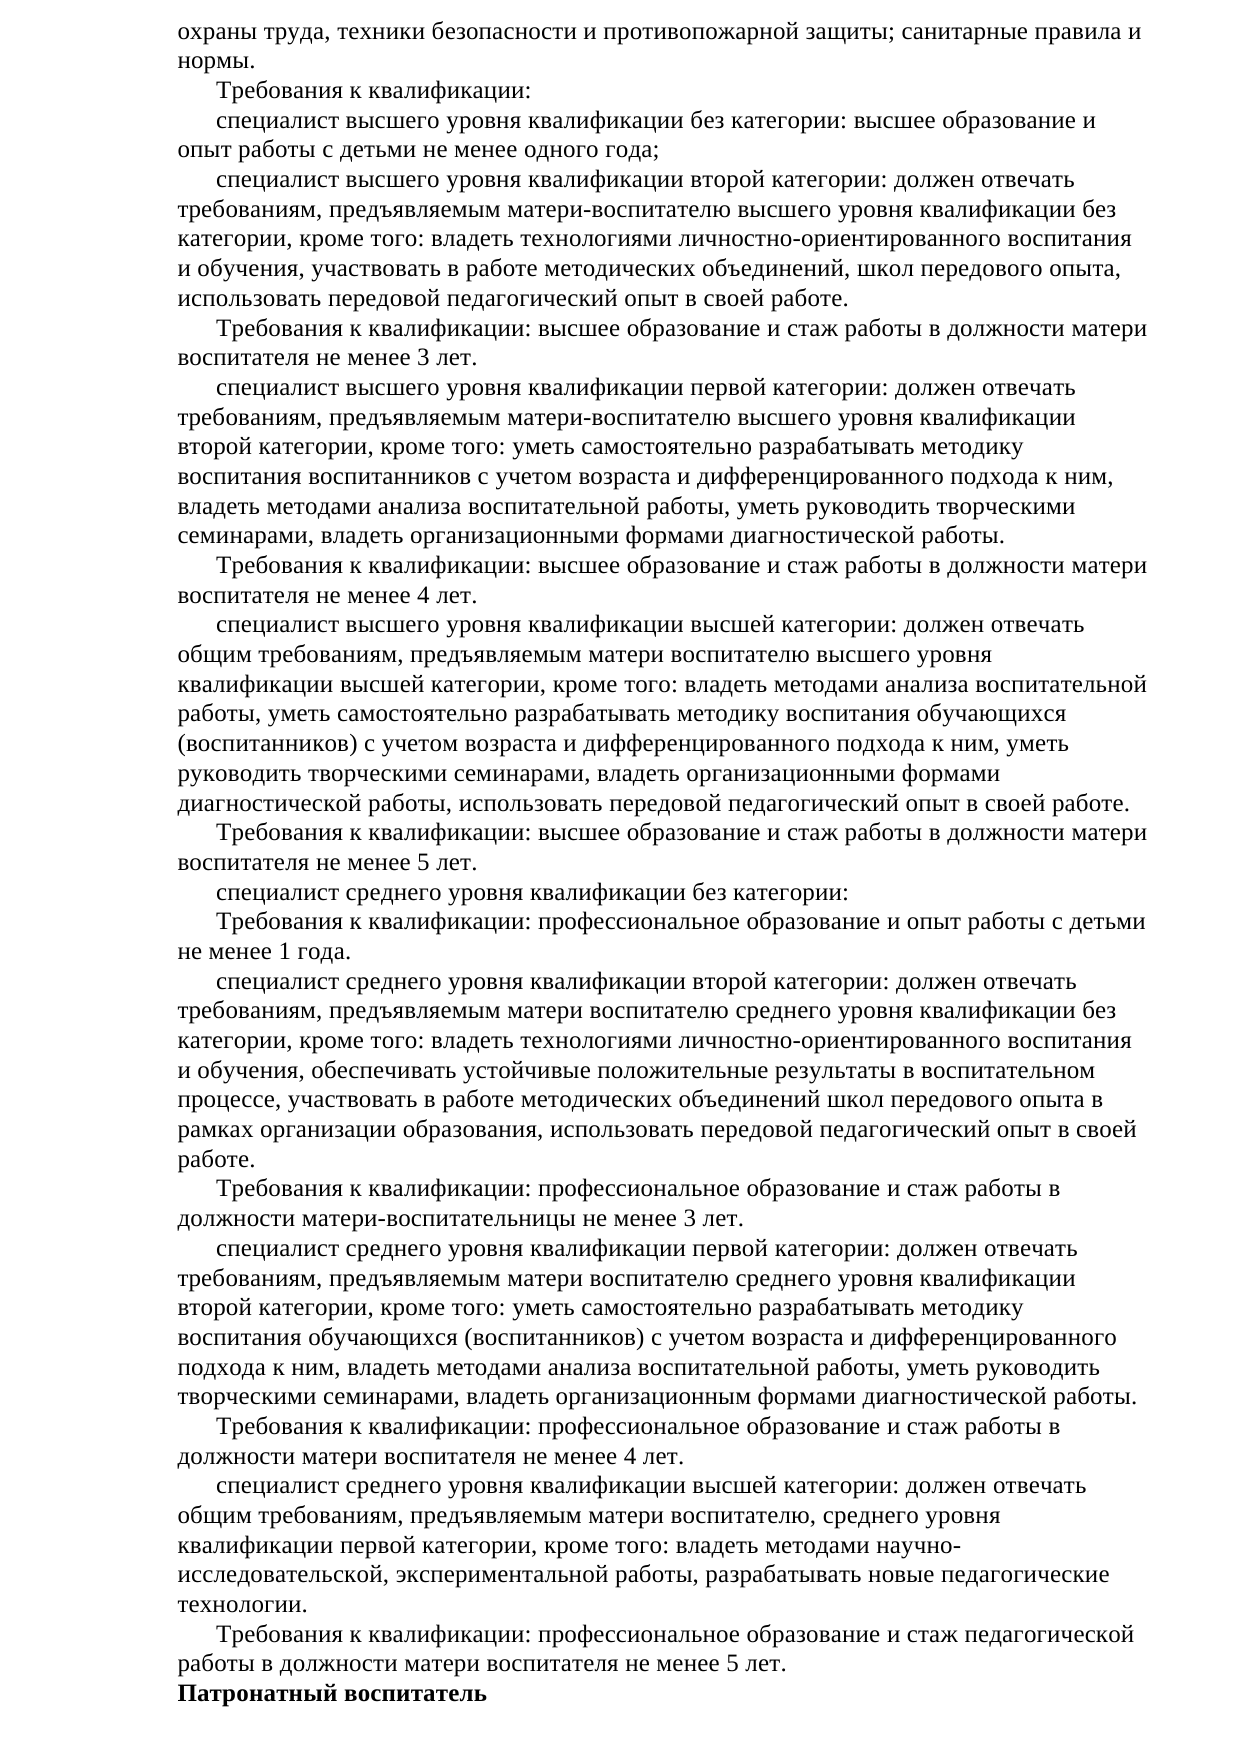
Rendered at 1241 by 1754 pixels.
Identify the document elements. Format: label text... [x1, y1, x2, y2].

text Требования к квалификации: профессиональное образование и стаж работы в должности матери-воспитательницы не менее 3 лет. [177, 1173, 1152, 1232]
text Требования к квалификации: высшее образование и стаж работы в должности матери воспитателя не менее 5 лет. [177, 816, 1152, 876]
text Требования к квалификации: высшее образование и стаж работы в должности матери воспитателя не менее 3 лет. [177, 312, 1152, 371]
text специалист высшего уровня квалификации второй категории: должен отвечать требованиям, предъявляемым матери-воспитателю высшего уровня квалификации без категории, кроме того: владеть технологиями личностно-ориентированного воспитания и обучения, участвовать в работе методических объединений, школ передового опыта, использовать передовой педагогический опыт в своей работе. [177, 163, 1152, 312]
text Требования к квалификации: профессиональное образование и стаж педагогической работы в должности матери воспитателя не менее 5 лет. [177, 1618, 1152, 1677]
text Требования к квалификации: профессиональное образование и опыт работы с детьми не менее 1 года. [177, 905, 1152, 965]
text Патронатный воспитатель [177, 1677, 1152, 1707]
text специалист высшего уровня квалификации высшей категории: должен отвечать общим требованиям, предъявляемым матери воспитателю высшего уровня квалификации высшей категории, кроме того: владеть методами анализа воспитательной работы, уметь самостоятельно разрабатывать методику воспитания обучающихся (воспитанников) с учетом возраста и дифференцированного подхода к ним, уметь руководить творческими семинарами, владеть организационными формами диагностической работы, использовать передовой педагогический опыт в своей работе. [177, 608, 1152, 816]
text специалист среднего уровня квалификации второй категории: должен отвечать требованиям, предъявляемым матери воспитателю среднего уровня квалификации без категории, кроме того: владеть технологиями личностно-ориентированного воспитания и обучения, обеспечивать устойчивые положительные результаты в воспитательном процессе, участвовать в работе методических объединений школ передового опыта в рамках организации образования, использовать передовой педагогический опыт в своей работе. [177, 965, 1152, 1173]
text Требования к квалификации: профессиональное образование и стаж работы в должности матери воспитателя не менее 4 лет. [177, 1410, 1152, 1469]
text Требования к квалификации: [177, 74, 1152, 104]
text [177, 15, 1152, 74]
text специалист высшего уровня квалификации первой категории: должен отвечать требованиям, предъявляемым матери-воспитателю высшего уровня квалификации второй категории, кроме того: уметь самостоятельно разрабатывать методику воспитания воспитанников с учетом возраста и дифференцированного подхода к ним, владеть методами анализа воспитательной работы, уметь руководить творческими семинарами, владеть организационными формами диагностической работы. [177, 371, 1152, 549]
text специалист среднего уровня квалификации первой категории: должен отвечать требованиям, предъявляемым матери воспитателю среднего уровня квалификации второй категории, кроме того: уметь самостоятельно разрабатывать методику воспитания обучающихся (воспитанников) с учетом возраста и дифференцированного подхода к ним, владеть методами анализа воспитательной работы, уметь руководить творческими семинарами, владеть организационным формами диагностической работы. [177, 1232, 1152, 1410]
text Требования к квалификации: высшее образование и стаж работы в должности матери воспитателя не менее 4 лет. [177, 549, 1152, 608]
text специалист среднего уровня квалификации без категории: [177, 876, 1152, 905]
text специалист среднего уровня квалификации высшей категории: должен отвечать общим требованиям, предъявляемым матери воспитателю, среднего уровня квалификации первой категории, кроме того: владеть методами научно-исследовательской, экспериментальной работы, разрабатывать новые педагогические технологии. [177, 1469, 1152, 1618]
text специалист высшего уровня квалификации без категории: высшее образование и опыт работы с детьми не менее одного года; [177, 104, 1152, 163]
